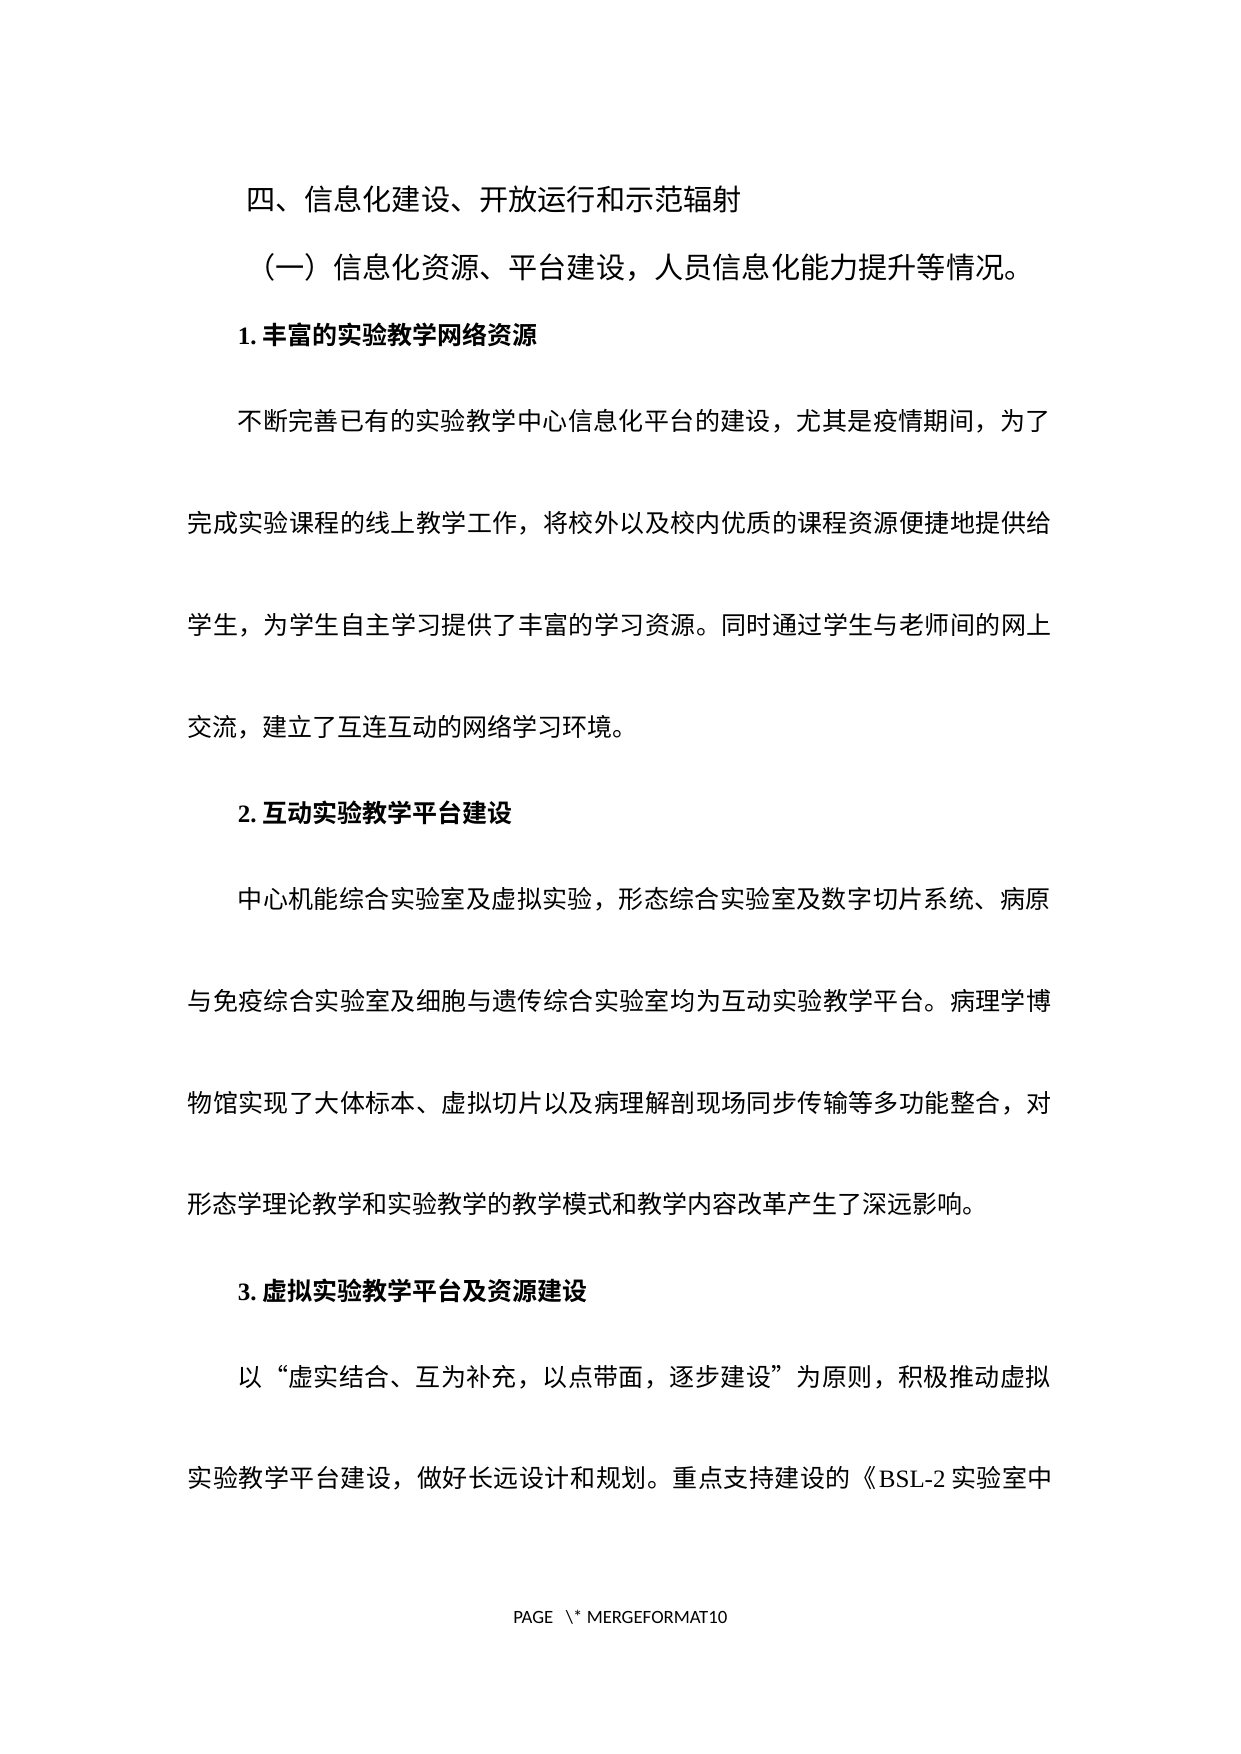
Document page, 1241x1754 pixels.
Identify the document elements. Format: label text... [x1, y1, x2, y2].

text 不断完善已有的实验教学中心信息化平台的建设，尤其是疫情期间，为了完成实验课程的线上教学工作，将校外以及校内优质的课程资源便捷地提供给学生，为学生自主学习提供了丰富的学习资源。同时通过学生与老师间的网上交流，建立了互连互动的网络学习环境。 [187, 386, 1053, 759]
text 中心机能综合实验室及虚拟实验，形态综合实验室及数字切片系统、病原与免疫综合实验室及细胞与遗传综合实验室均为互动实验教学平台。病理学博物馆实现了大体标本、虚拟切片以及病理解剖现场同步传输等多功能整合，对形态学理论教学和实验教学的教学模式和教学内容改革产生了深远影响。 [187, 863, 1053, 1237]
text 四、信息化建设、开放运行和示范辐射 [187, 164, 1053, 232]
text 2. 互动实验教学平台建设 [187, 777, 1053, 845]
text 1. 丰富的实验教学网络资源 [187, 300, 1053, 368]
text （一）信息化资源、平台建设，人员信息化能力提升等情况。 [187, 232, 1053, 300]
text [187, 1341, 1053, 1511]
text 3. 虚拟实验教学平台及资源建设 [187, 1255, 1053, 1323]
